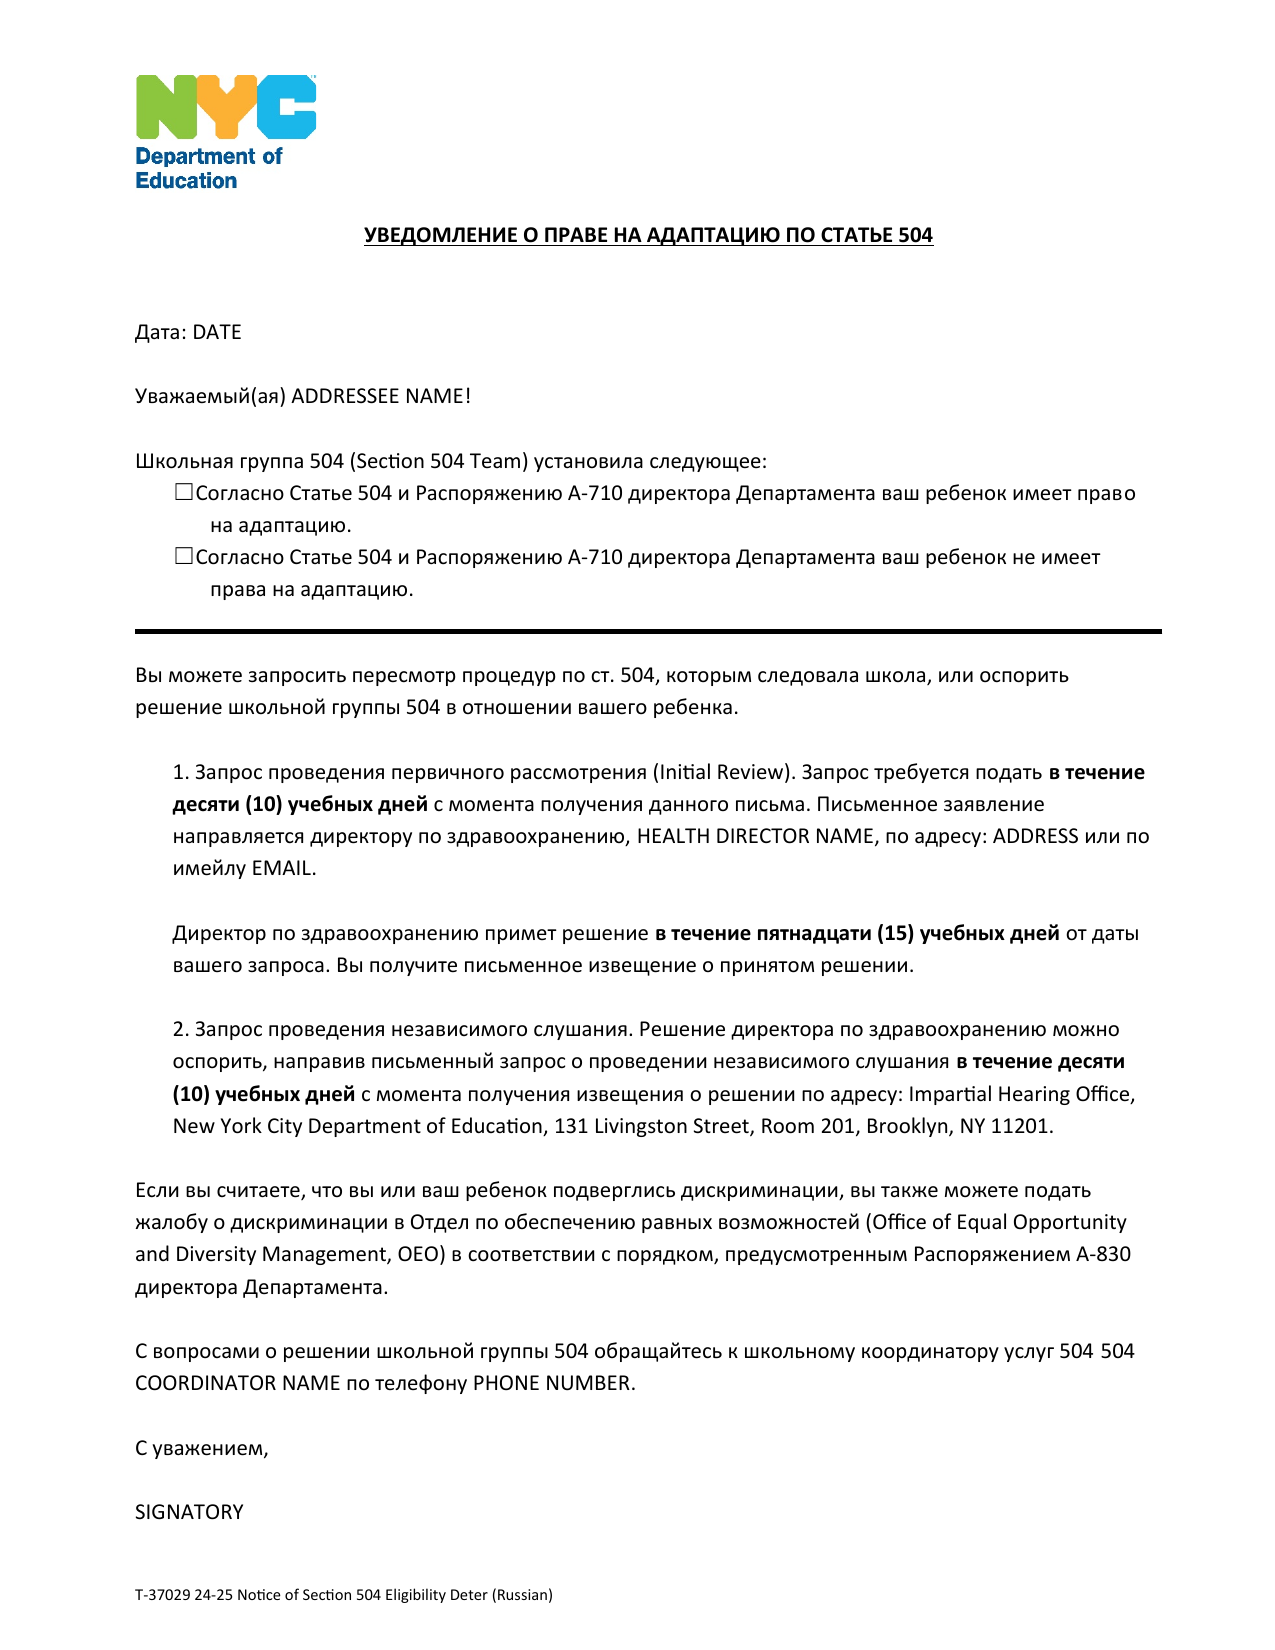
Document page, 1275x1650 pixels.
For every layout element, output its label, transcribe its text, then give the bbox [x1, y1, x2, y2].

text УВЕДОМЛЕНИЕ О ПРАВЕ НА АДАПТАЦИЮ ПО СТАТЬЕ 504 [135, 221, 1162, 248]
picture [135, 75, 317, 193]
text Вы можете запросить пересмотр процедур по ст. 504, которым следовала школа, или оспорить решение школьной группы 504 в отношении вашего ребенка. [135, 660, 1162, 720]
text Согласно Статье 504 и Распоряжению А-710 директора Департамента ваш ребенок имеет право на адаптацию. [172, 478, 1162, 538]
text Дата: DATE [135, 317, 1162, 345]
text С вопросами о решении школьной группы 504 обращайтесь к школьному координатору услуг 504 504 COORDINATOR NAME по телефону PHONE NUMBER. [135, 1336, 1162, 1396]
text С уважением, [135, 1433, 1162, 1461]
text Если вы считаете, что вы или ваш ребенок подверглись дискриминации, вы также можете подать жалобу о дискриминации в Отдел по обеспечению равных возможностей (Office of Equal Opportunity and Diversity Management, OEO) в соответствии с порядком, предусмотренным Распоряжением A-830 директора Департамента. [135, 1175, 1162, 1300]
text SIGNATORY [135, 1497, 1162, 1525]
text Согласно Статье 504 и Распоряжению А-710 директора Департамента ваш ребенок не имеет права на адаптацию. [172, 542, 1162, 603]
text 2. Запрос проведения независимого слушания. Решение директора по здравоохранению можно оспорить, направив письменный запрос о проведении независимого слушания в течение десяти (10) учебных дней с момента получения извещения о решении по адресу: Impartial Hearing Office, New York City Department of Education, 131 Livingston Street, Room 201, Brooklyn, NY 11201. [172, 1014, 1162, 1139]
text Уважаемый(ая) ADDRESSEE NAME! [135, 381, 1162, 409]
text Школьная группа 504 (Section 504 Team) установила следующее: [135, 446, 1162, 474]
list 1. Запрос проведения первичного рассмотрения (Initial Review). Запрос требуется подать в течение десяти (10) учебных дней с момента получения данного письма. Письменное заявление направляется директору по здравоохранению, HEALTH DIRECTOR NAME, по адресу: ADDRESS или по имейлу EMAIL. [172, 757, 1162, 881]
text Директор по здравоохранению примет решение в течение пятнадцати (15) учебных дней от даты вашего запроса. Вы получите письменное извещение о принятом решении. [172, 918, 1162, 978]
